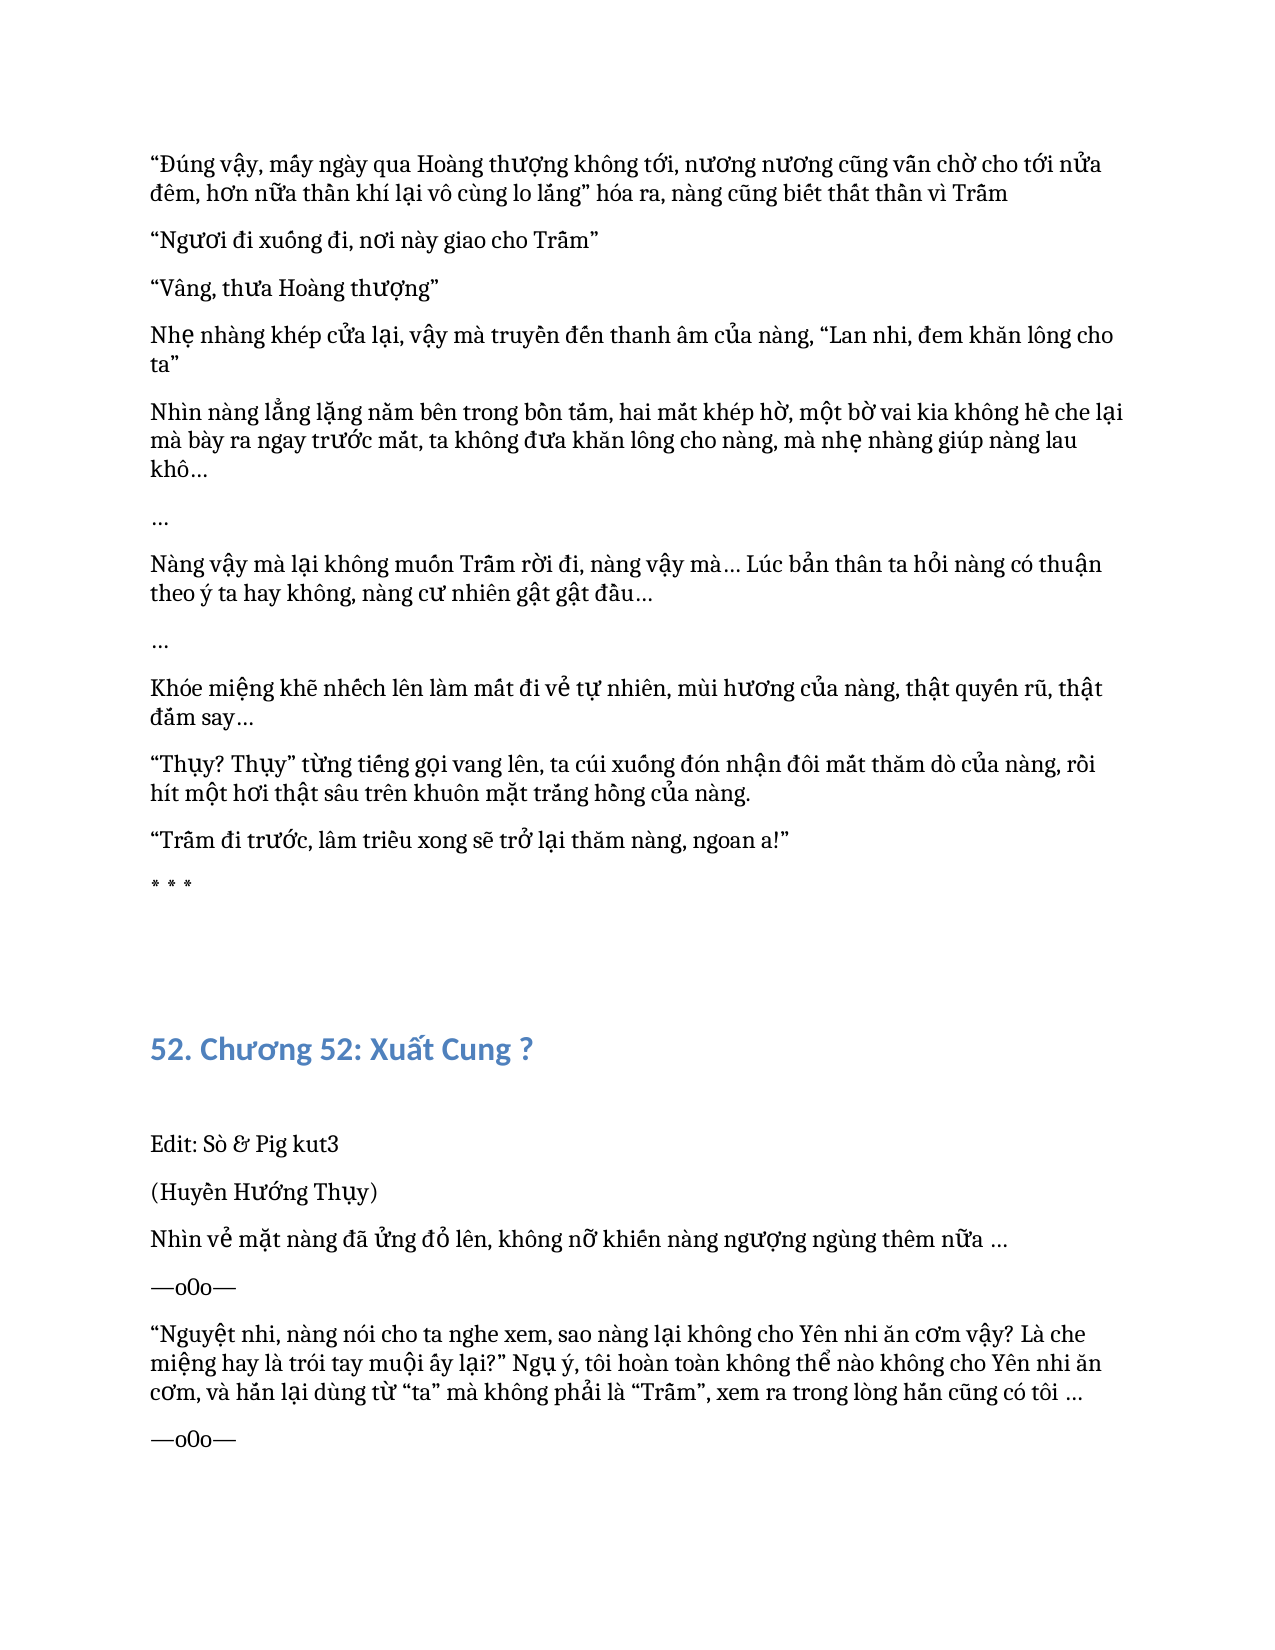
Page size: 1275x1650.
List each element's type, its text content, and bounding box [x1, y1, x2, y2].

text (Huyền Hướng Thụy) [150, 1178, 1125, 1207]
text —o0o— [150, 1425, 1125, 1454]
subtitle 52. Chương 52: Xuất Cung ? [150, 1028, 1125, 1069]
text … [150, 626, 1125, 655]
text “Ngươi đi xuống đi, nơi này giao cho Trẫm” [150, 226, 1125, 255]
text Nhìn vẻ mặt nàng đã ửng đỏ lên, không nỡ khiến nàng ngượng ngùng thêm nữa … [150, 1225, 1125, 1254]
text “Nguyệt nhi, nàng nói cho ta nghe xem, sao nàng lại không cho Yên nhi ăn cơm vậy? Là che miệng hay là trói tay muội ấy lại?” Ngụ ý, tôi hoàn toàn không thể nào không cho Yên nhi ăn cơm, và hắn lại dùng từ “ta” mà không phải là “Trẫm”, xem ra trong lòng hắn cũng có tôi … [150, 1320, 1125, 1407]
text “Trẫm đi trước, lâm triều xong sẽ trở lại thăm nàng, ngoan a!” [150, 826, 1125, 855]
text Nàng vậy mà lại không muốn Trẫm rời đi, nàng vậy mà… Lúc bản thân ta hỏi nàng có thuận theo ý ta hay không, nàng cư nhiên gật gật đầu… [150, 550, 1125, 607]
text “Vâng, thưa Hoàng thượng” [150, 274, 1125, 302]
text * * * [150, 874, 1125, 902]
text Nhẹ nhàng khép cửa lại, vậy mà truyền đến thanh âm của nàng, “Lan nhi, đem khăn lông cho ta” [150, 321, 1125, 379]
text “Thụy? Thụy” từng tiếng gọi vang lên, ta cúi xuống đón nhận đôi mắt thăm dò của nàng, rồi hít một hơi thật sâu trên khuôn mặt trắng hồng của nàng. [150, 750, 1125, 807]
text “Đúng vậy, mấy ngày qua Hoàng thượng không tới, nương nương cũng vẫn chờ cho tới nửa đêm, hơn nữa thần khí lại vô cùng lo lắng” hóa ra, nàng cũng biết thất thần vì Trẫm [150, 150, 1125, 207]
text Khóe miệng khẽ nhếch lên làm mất đi vẻ tự nhiên, mùi hương của nàng, thật quyến rũ, thật đắm say… [150, 674, 1125, 731]
text Edit: Sò & Pig kut3 [150, 1073, 1125, 1159]
text —o0o— [150, 1273, 1125, 1302]
text Nhìn nàng lẳng lặng nằm bên trong bồn tắm, hai mắt khép hờ, một bờ vai kia không hề che lại mà bày ra ngay trước mắt, ta không đưa khăn lông cho nàng, mà nhẹ nhàng giúp nàng lau khô… [150, 397, 1125, 484]
text … [150, 502, 1125, 531]
